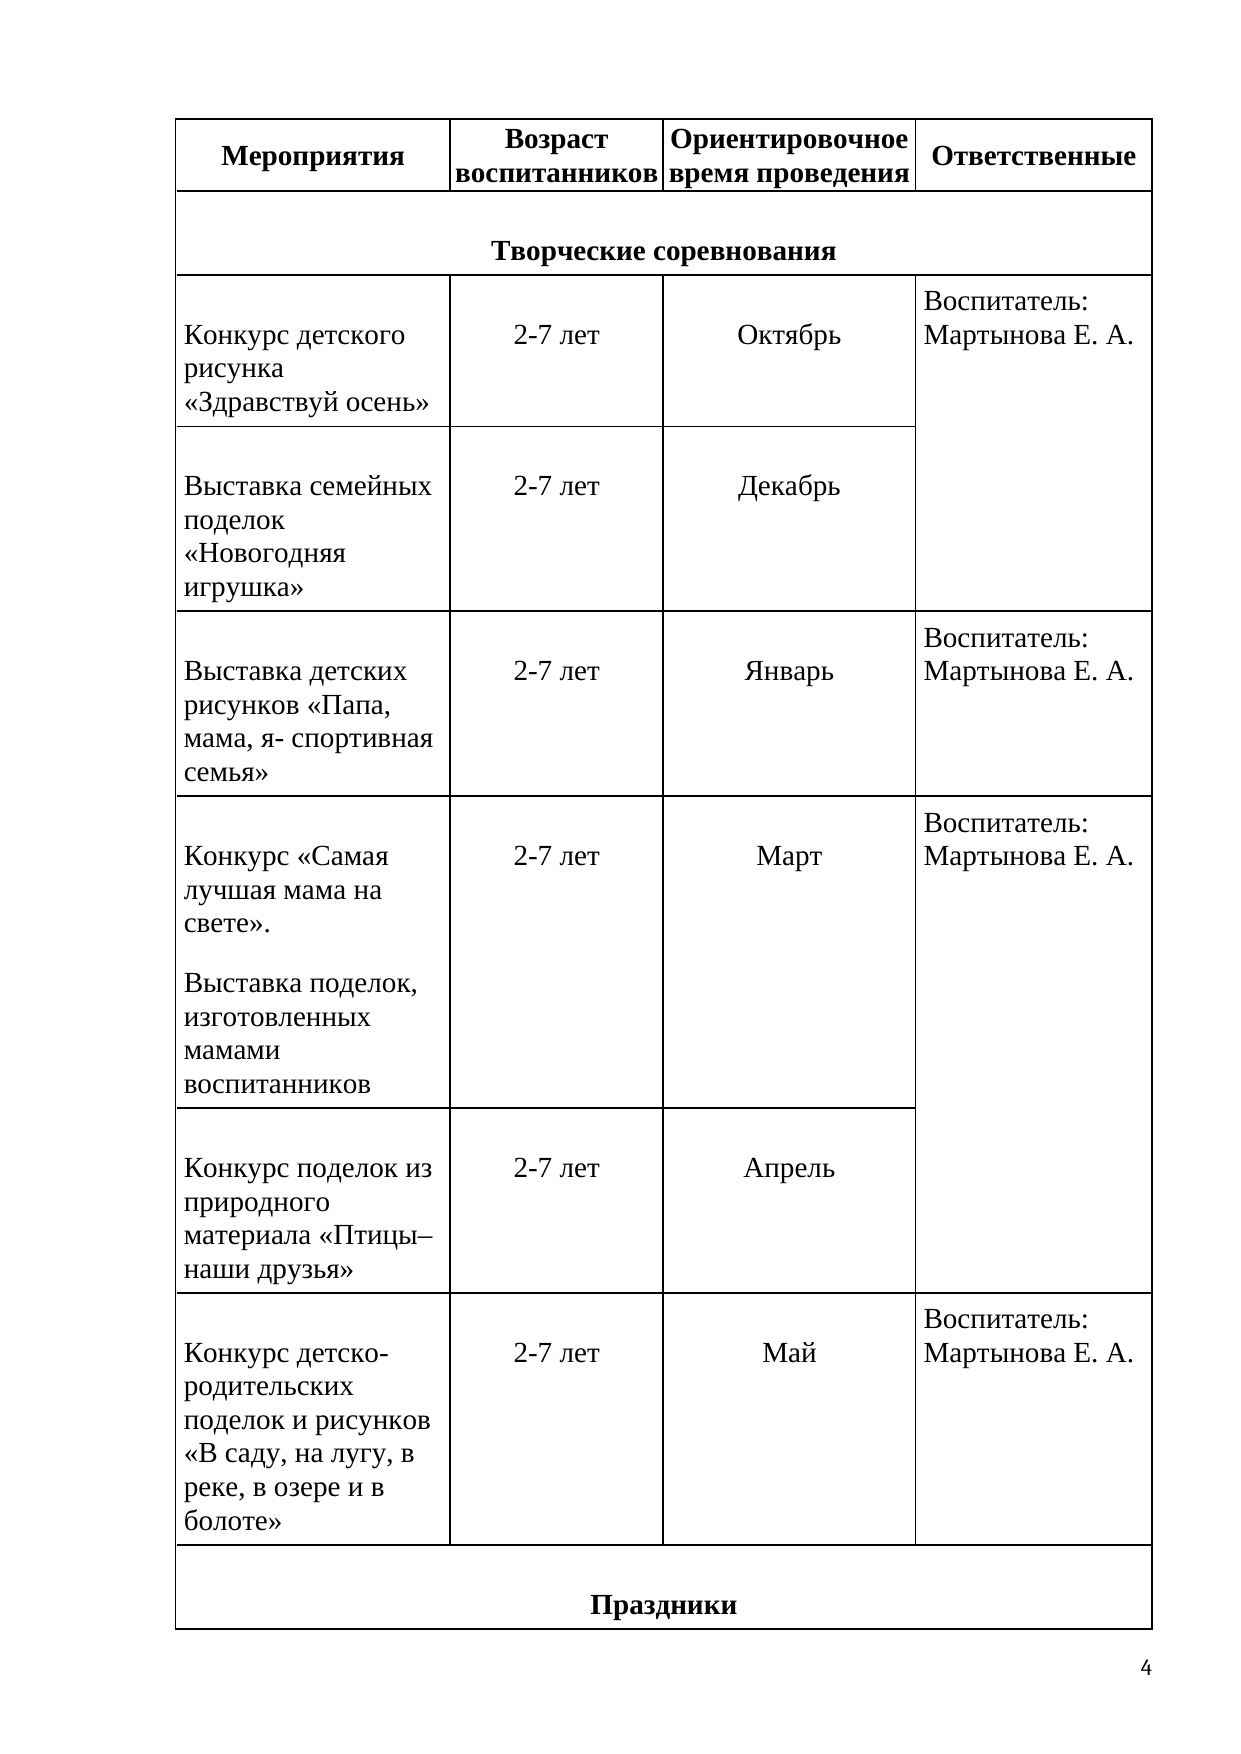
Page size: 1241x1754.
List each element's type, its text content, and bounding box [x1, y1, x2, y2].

table_cell Май [664, 1294, 915, 1544]
table_cell Праздники [176, 1545, 1151, 1628]
table_cell Апрель [664, 1109, 915, 1292]
table_cell 2-7 лет [451, 797, 662, 1107]
table_cell Декабрь [664, 427, 915, 610]
table_cell Выставка семейных поделок «Новогодняя игрушка» [176, 427, 449, 610]
table_cell 2-7 лет [451, 1294, 662, 1544]
table_cell Выставка детских рисунков «Папа, мама, я- спортивная семья» [176, 611, 449, 795]
table_cell Март [664, 797, 915, 1107]
table_cell Конкурс детского рисунка «Здравствуй осень» [176, 275, 449, 426]
table_cell 2-7 лет [451, 427, 662, 610]
table_header Возраст воспитанников [451, 120, 662, 190]
table_cell Конкурс «Самая лучшая мама на свете». Выставка поделок, изготовленных мамами воспитанников [176, 796, 449, 1107]
table_cell Воспитатель: Мартынова Е. А. [916, 1294, 1151, 1544]
table_cell Воспитатель: Мартынова Е. А. [916, 612, 1151, 795]
table_header Ответственные [916, 120, 1151, 190]
table_cell Творческие соревнования [176, 191, 1151, 274]
table_cell Воспитатель: Мартынова Е. А. [916, 797, 1151, 1292]
table_cell 2-7 лет [451, 276, 662, 426]
table_cell 2-7 лет [451, 612, 662, 795]
table_cell Октябрь [664, 276, 915, 426]
table_cell Январь [664, 612, 915, 795]
table_cell Конкурс детско-родительских поделок и рисунков «В саду, на лугу, в реке, в озере и в болоте» [176, 1293, 449, 1544]
table_cell 2-7 лет [451, 1109, 662, 1292]
table_header Мероприятия [176, 120, 449, 190]
table_cell Конкурс поделок из природного материала «Птицы– наши друзья» [176, 1108, 449, 1292]
table_header Ориентировочное время проведения [664, 120, 915, 190]
table_cell Воспитатель: Мартынова Е. А. [916, 276, 1151, 610]
